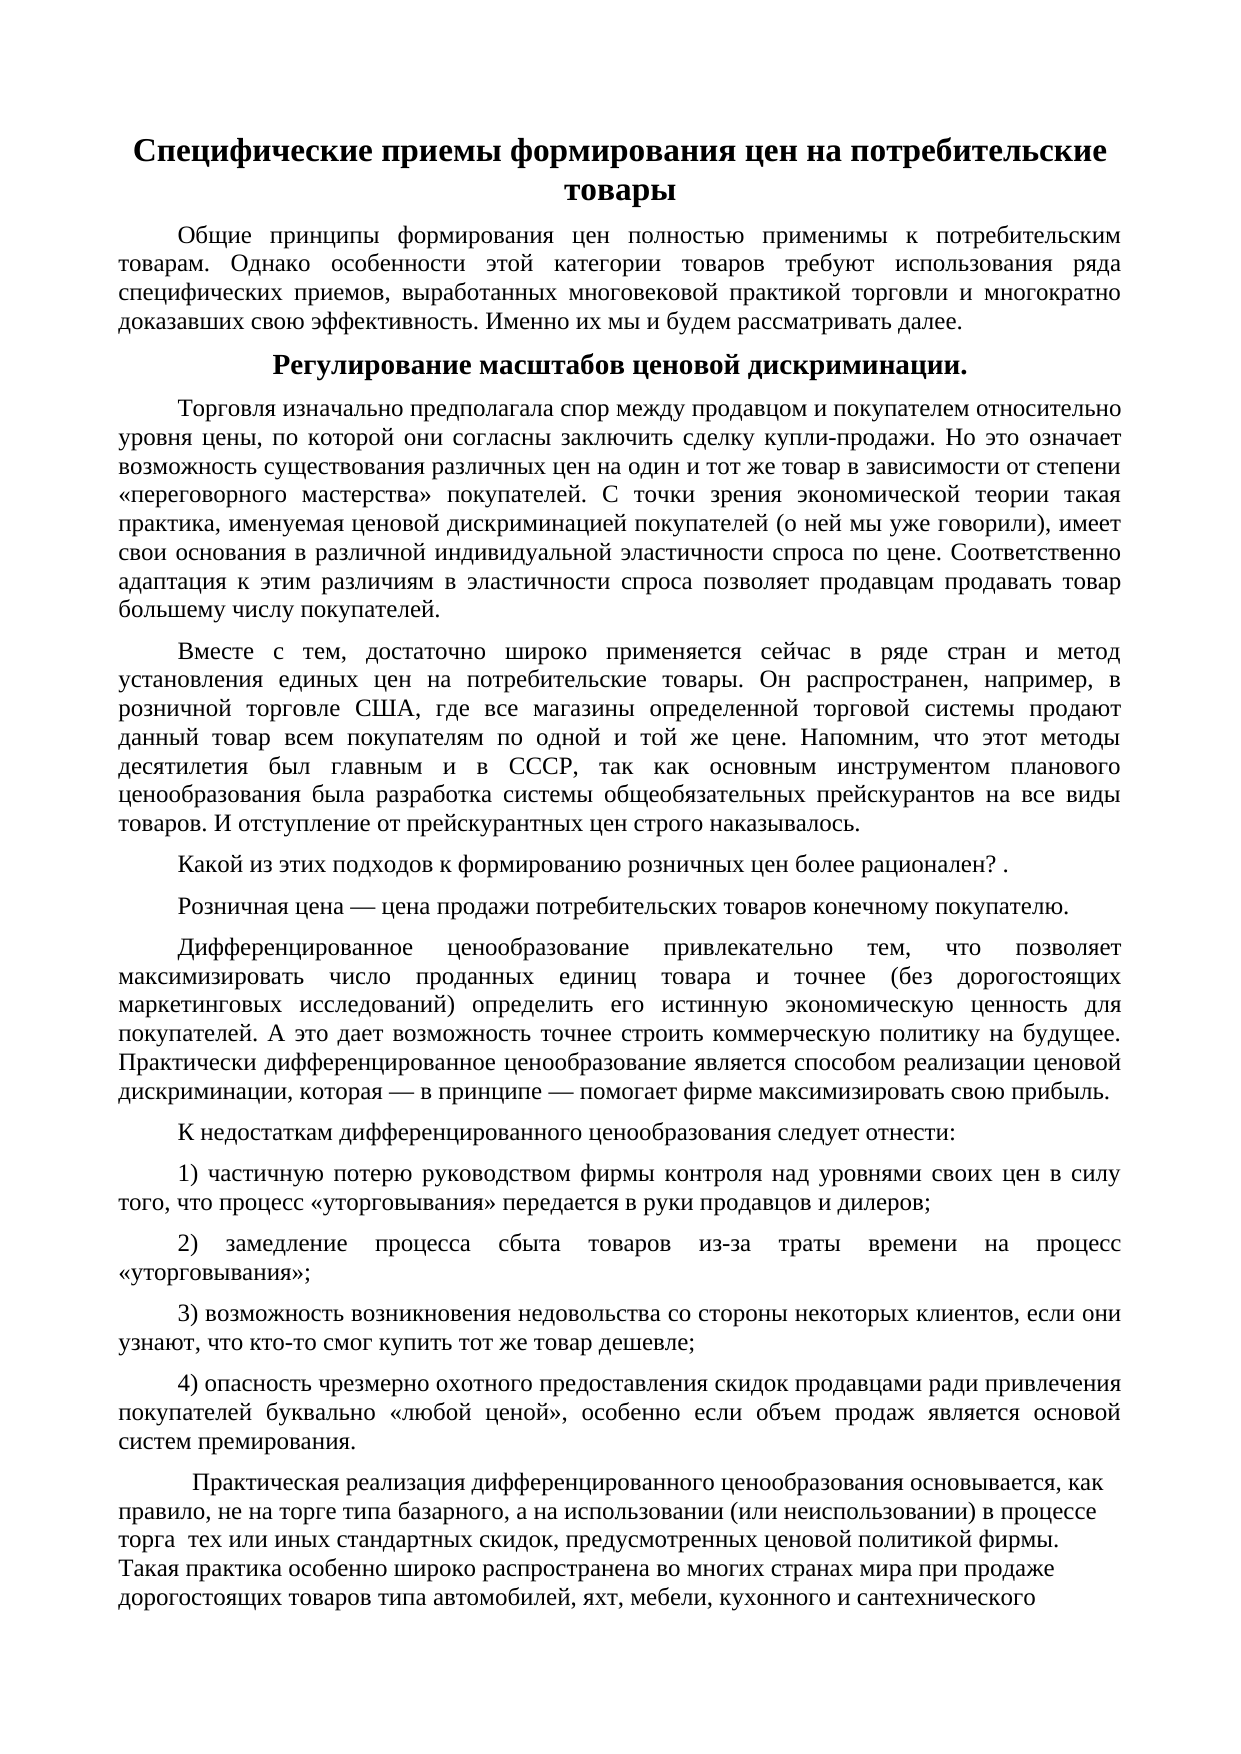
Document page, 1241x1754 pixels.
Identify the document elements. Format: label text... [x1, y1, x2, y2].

text Вместе с тем, достаточно широко применяется сейчас в ряде стран и метод установления единых цен на потребительские товары. Он распространен, например, в розничной торговле США, где все магазины определенной торговой системы продают данный товар всем покупателям по одной и той же цене. Напомним, что этот методы десятилетия был главным и в СССР, так как основным инструментом планового ценообразования была разработка системы общеобязательных прейскурантов на все виды товаров. И отступление от прейскурантных цен строго наказывалось. [118, 636, 1122, 837]
text Дифференцированное ценообразование привлекательно тем, что позволяет максимизировать число проданных единиц товара и точнее (без дорогостоящих маркетинговых исследований) определить его истинную экономическую ценность для покупателей. А это дает возможность точнее строить коммерческую политику на будущее. Практически дифференцированное ценообразование является способом реализации ценовой дискриминации, которая — в принципе — помогает фирме максимизировать свою прибыль. [118, 932, 1122, 1104]
text К недостаткам дифференцированного ценообразования следует отнести: [118, 1117, 1122, 1146]
text Торговля изначально предполагала спор между продавцом и покупателем относительно уровня цены, по которой они согласны заключить сделку купли-продажи. Но это означает возможность существования различных цен на один и тот же товар в зависимости от степени «переговорного мастерства» покупателей. С точки зрения экономической теории такая практика, именуемая ценовой дискриминацией покупателей (о ней мы уже говорили), имеет свои основания в различной индивидуальной эластичности спроса по цене. Соответственно адаптация к этим различиям в эластичности спроса позволяет продавцам продавать товар большему числу покупателей. [118, 393, 1122, 623]
text Регулирование масштабов ценовой дискриминации. [118, 347, 1122, 381]
text 2) замедление процесса сбыта товаров из-за траты времени на процесс «уторговывания»; [118, 1228, 1122, 1286]
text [118, 1467, 1122, 1611]
text Какой из этих подходов к формированию розничных цен более рационален? . [118, 849, 1122, 878]
text 3) возможность возникновения недовольства со стороны некоторых клиентов, если они узнают, что кто-то смог купить тот же товар дешевле; [118, 1298, 1122, 1356]
text 1) частичную потерю руководством фирмы контроля над уровнями своих цен в силу того, что процесс «уторговывания» передается в руки продавцов и дилеров; [118, 1158, 1122, 1216]
text Общие принципы формирования цен полностью применимы к потребительским товарам. Однако особенности этой категории товаров требуют использования ряда специфических приемов, выработанных многовековой практикой торговли и многократно доказавших свою эффективность. Именно их мы и будем рассматривать далее. [118, 220, 1122, 335]
text Специфические приемы формирования цен на потребительские товары [118, 131, 1122, 207]
text 4) опасность чрезмерно охотного предоставления скидок продавцами ради привлечения покупателей буквально «любой ценой», особенно если объем продаж является основой систем премирования. [118, 1368, 1122, 1454]
text Розничная цена — цена продажи потребительских товаров конечному покупателю. [118, 891, 1122, 919]
